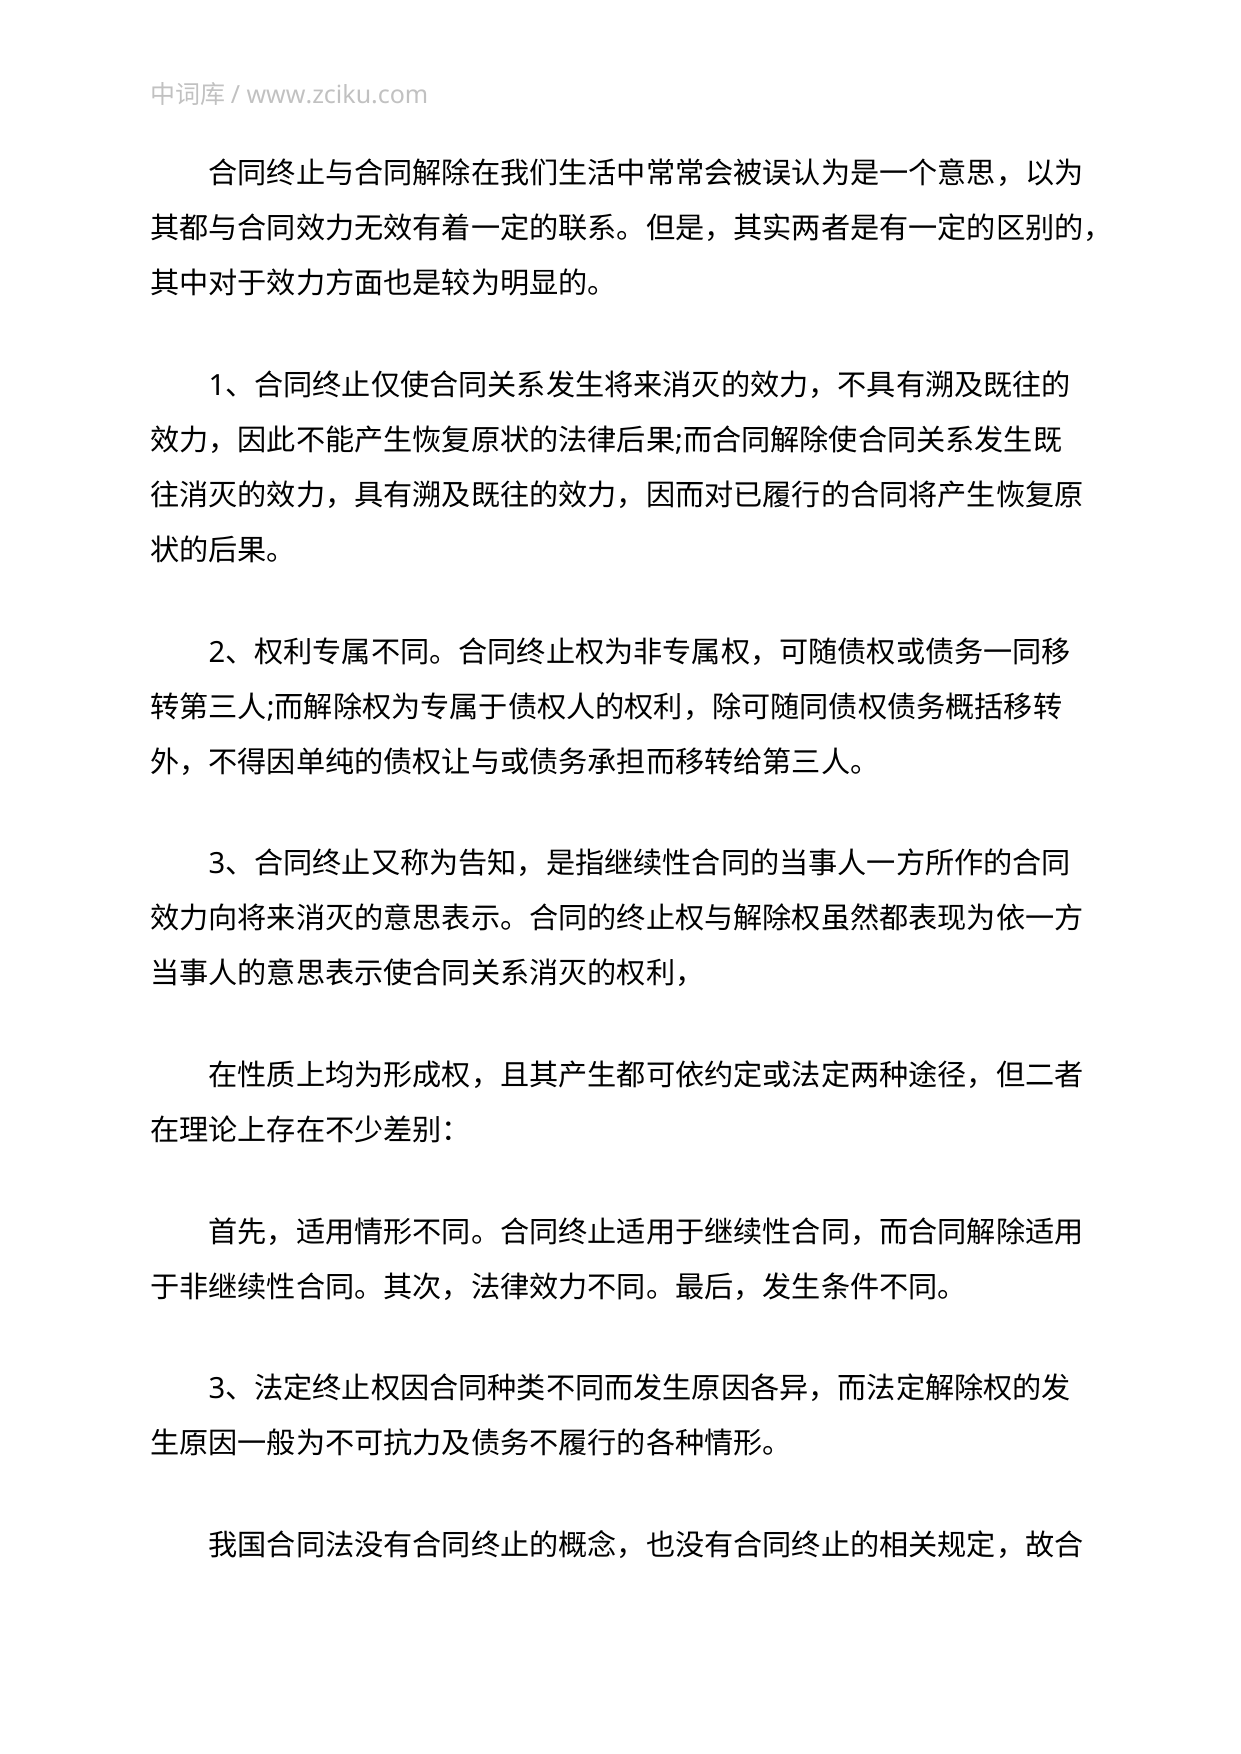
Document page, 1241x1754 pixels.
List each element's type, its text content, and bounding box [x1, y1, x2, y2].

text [150, 1522, 1090, 1564]
text 3、合同终止又称为告知，是指继续性合同的当事人一方所作的合同效力向将来消灭的意思表示。合同的终止权与解除权虽然都表现为依一方当事人的意思表示使合同关系消灭的权利， [150, 840, 1090, 992]
text 首先，适用情形不同。合同终止适用于继续性合同，而合同解除适用于非继续性合同。其次，法律效力不同。最后，发生条件不同。 [150, 1208, 1090, 1306]
text 合同终止与合同解除在我们生活中常常会被误认为是一个意思，以为其都与合同效力无效有着一定的联系。但是，其实两者是有一定的区别的，其中对于效力方面也是较为明显的。 [150, 150, 1090, 302]
text 3、法定终止权因合同种类不同而发生原因各异，而法定解除权的发生原因一般为不可抗力及债务不履行的各种情形。 [150, 1365, 1090, 1462]
text 在性质上均为形成权，且其产生都可依约定或法定两种途径，但二者在理论上存在不少差别： [150, 1052, 1090, 1149]
text 2、权利专属不同。合同终止权为非专属权，可随债权或债务一同移转第三人;而解除权为专属于债权人的权利，除可随同债权债务概括移转外，不得因单纯的债权让与或债务承担而移转给第三人。 [150, 628, 1090, 781]
text 1、合同终止仅使合同关系发生将来消灭的效力，不具有溯及既往的效力，因此不能产生恢复原状的法律后果;而合同解除使合同关系发生既往消灭的效力，具有溯及既往的效力，因而对已履行的合同将产生恢复原状的后果。 [150, 362, 1090, 569]
